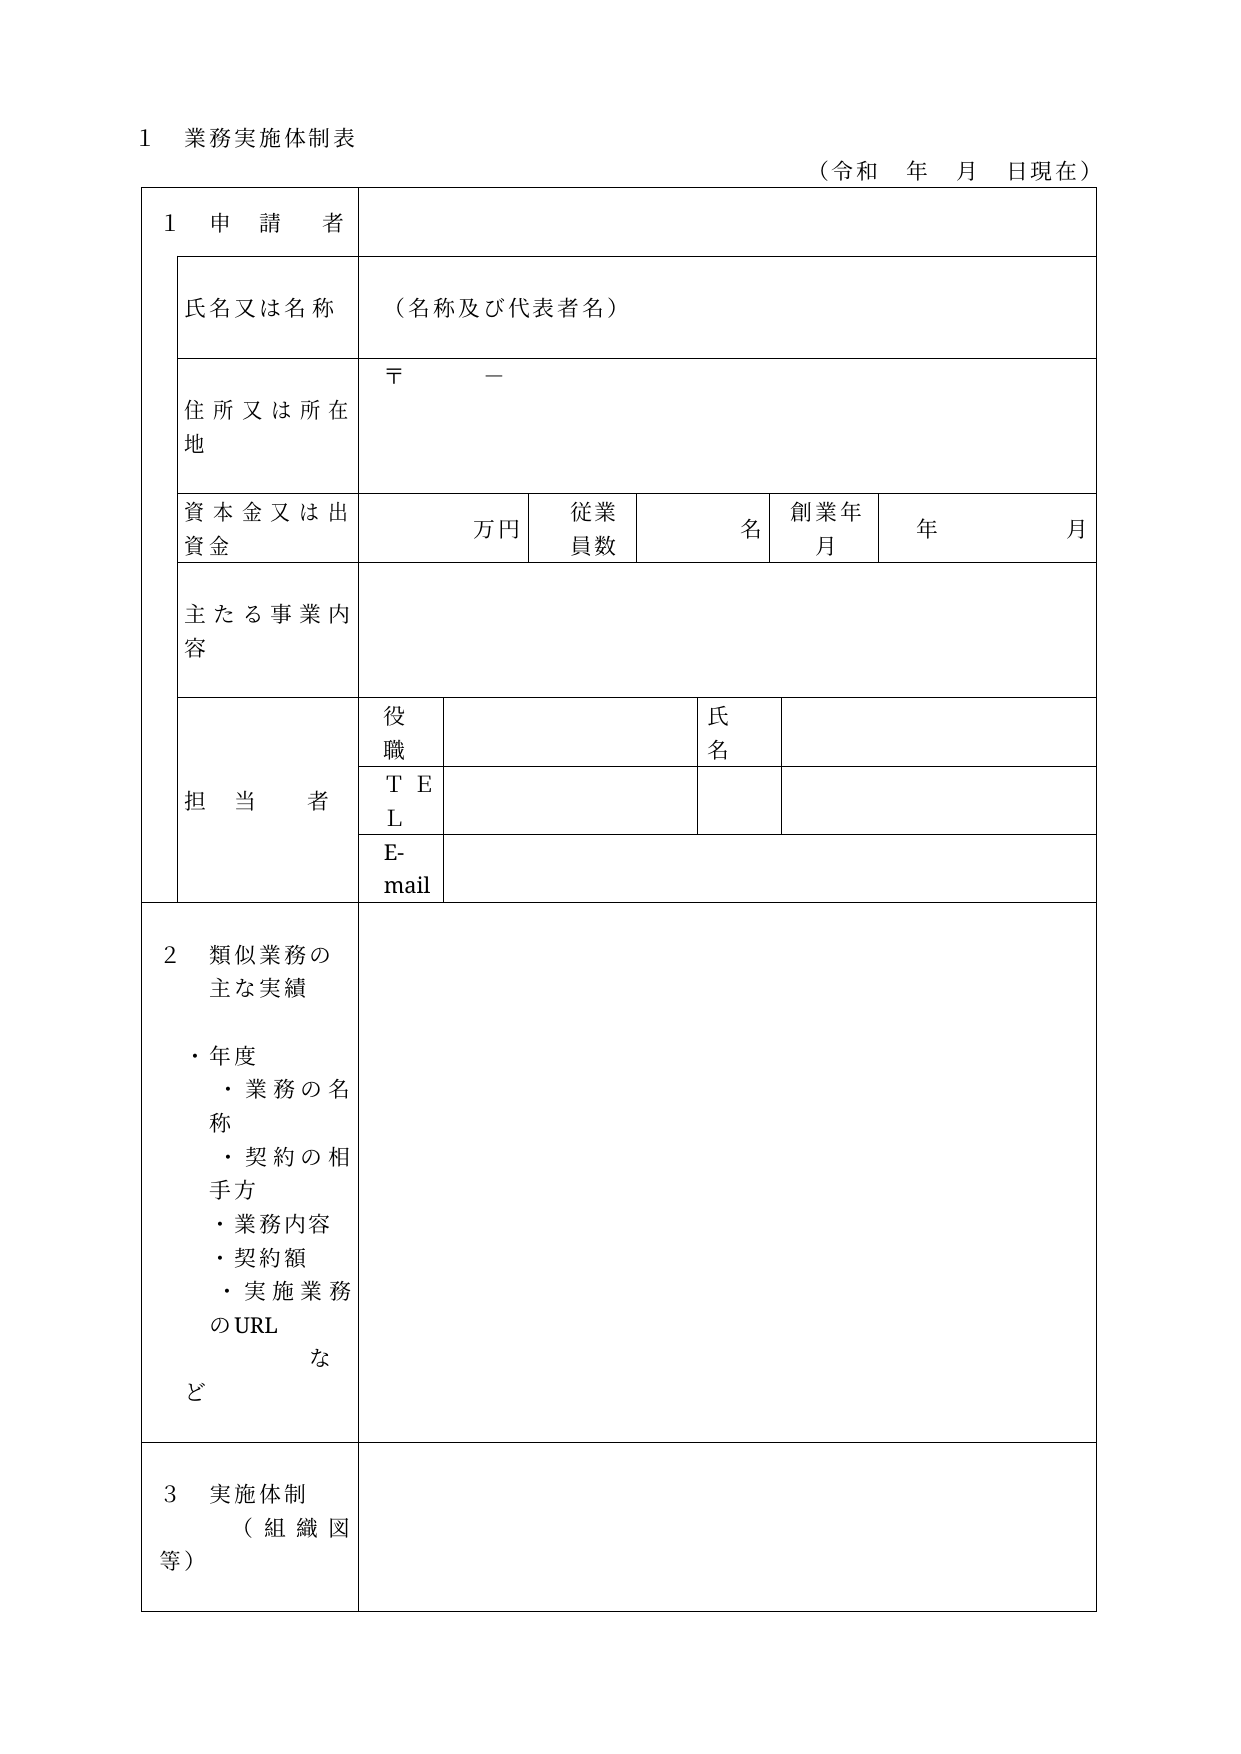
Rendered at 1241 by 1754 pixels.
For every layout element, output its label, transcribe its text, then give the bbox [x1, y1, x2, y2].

table_cell [782, 698, 1096, 766]
table_cell [782, 767, 1096, 834]
table_header １ 申請者 [142, 188, 358, 256]
table_cell 万円 [359, 494, 528, 562]
table_cell [359, 1443, 1096, 1611]
table_cell 役 職 [359, 698, 443, 766]
table_cell [359, 903, 1096, 1442]
table_cell 資本金又は出資金 [178, 494, 358, 562]
table_cell [359, 563, 1096, 697]
table_cell 氏名又は名称 [178, 257, 358, 357]
table_cell 名 [637, 494, 769, 562]
table_cell ２ 類似業務の 主な実績 ・年度 ・業務の名称 ・契約の相手方 ・業務内容 ・契約額 ・実施業務のURL など [142, 903, 358, 1442]
text （令和 年 月 日現在） [134, 153, 1106, 187]
table_cell ＴＥＬ [359, 767, 443, 834]
table_cell [444, 698, 697, 766]
table_cell （名称及び代表者名） [359, 257, 1096, 357]
table_cell 年 月 [879, 494, 1096, 562]
table_cell 住所又は所在地 [178, 359, 358, 493]
table_header [359, 188, 1096, 256]
text １ 業務実施体制表 [134, 120, 1106, 153]
table_cell 〒 － [359, 359, 1096, 493]
table_cell 担当者 [178, 698, 358, 902]
table_cell [698, 767, 781, 834]
table_cell ３ 実施体制 （組織図等） [142, 1443, 358, 1611]
table_cell E-mail [359, 835, 443, 902]
table_cell [142, 256, 177, 902]
table_cell 従業員数 [529, 494, 636, 562]
table_cell 主たる事業内容 [178, 563, 358, 697]
table_cell 氏 名 [698, 698, 781, 766]
table_cell [444, 835, 1096, 902]
table_cell 創業年月 [770, 494, 878, 562]
table_cell [444, 767, 697, 834]
